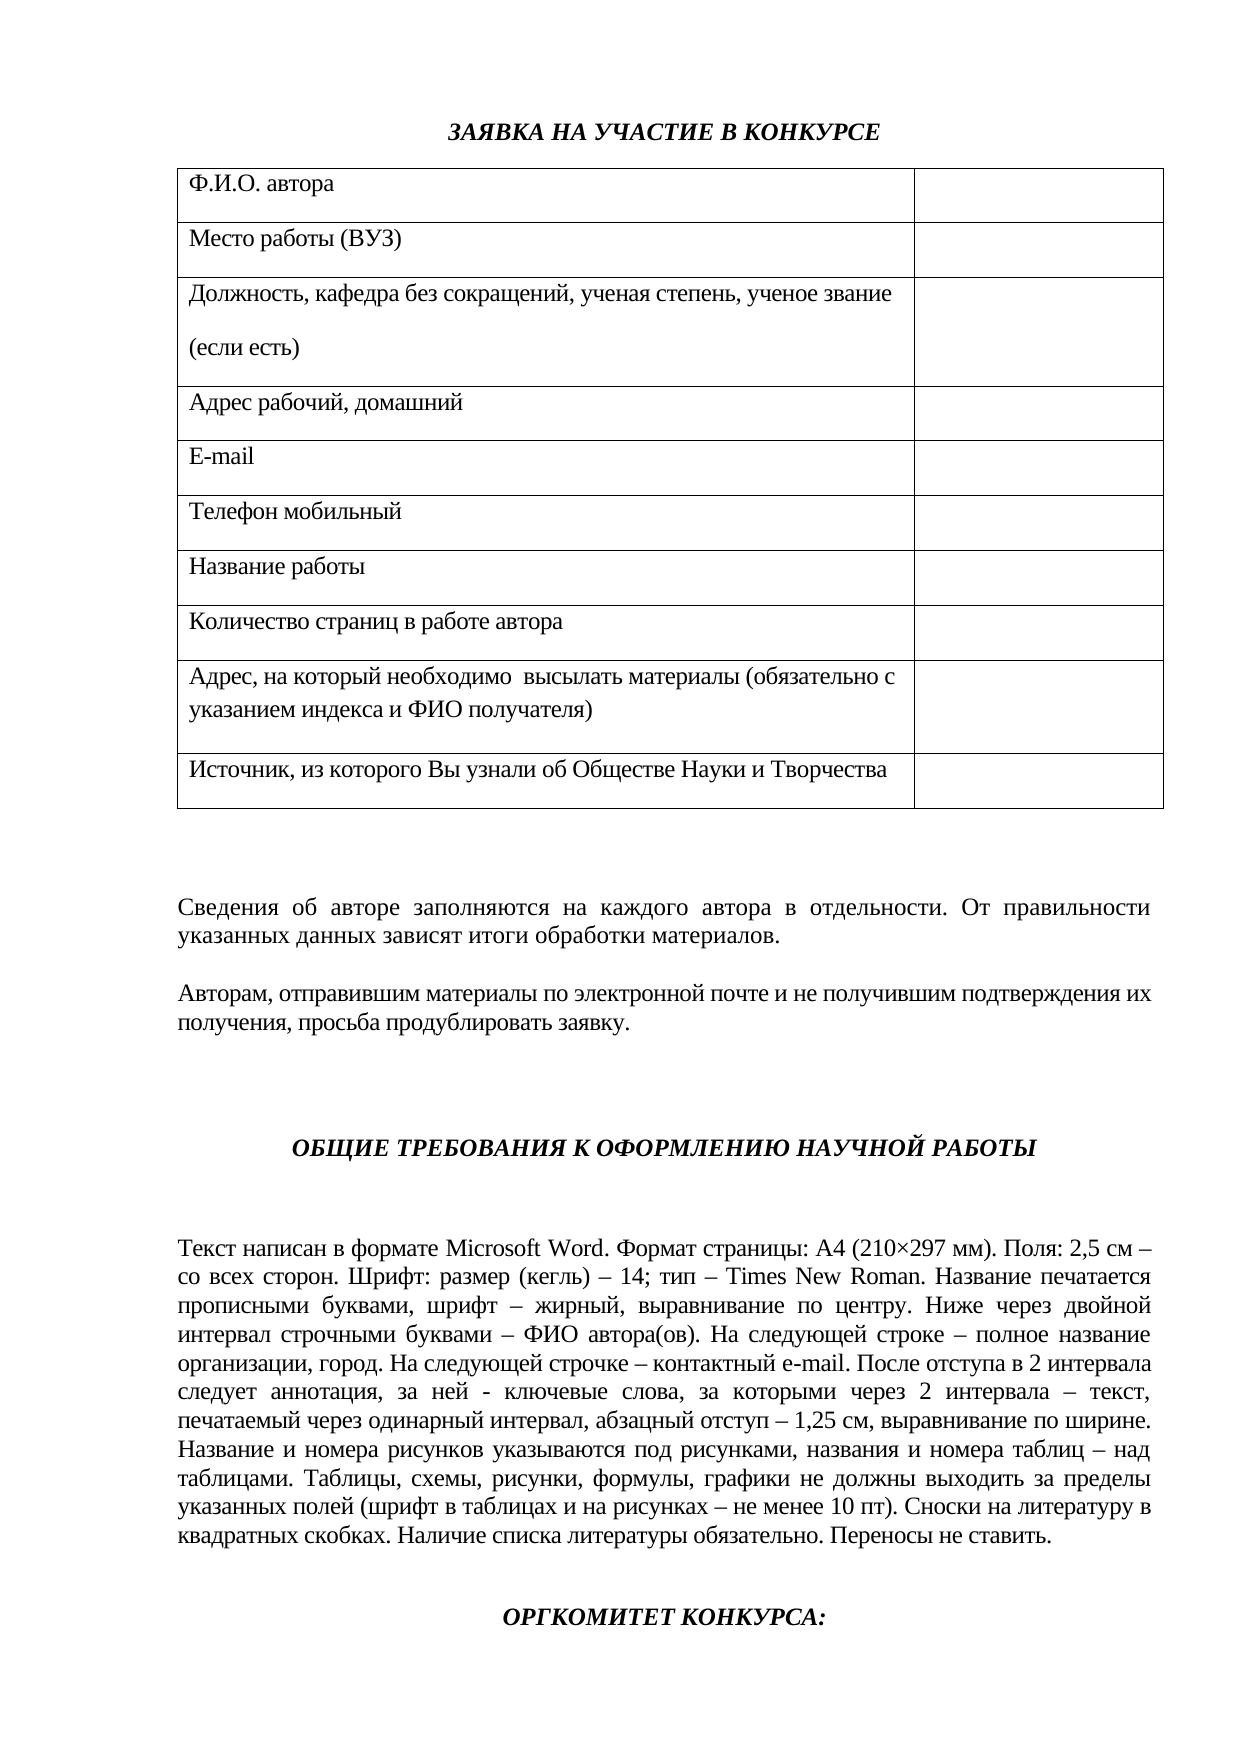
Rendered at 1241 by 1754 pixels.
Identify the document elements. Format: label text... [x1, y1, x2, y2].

table_cell [915, 496, 1163, 550]
table_cell Место работы (ВУЗ) [178, 223, 914, 277]
table_header [915, 169, 1163, 222]
table_cell Количество страниц в работе автора [178, 606, 914, 660]
table_cell Адрес, на который необходимо высылать материалы (обязательно с указанием индекса и ФИО получателя) [178, 661, 914, 753]
text Авторам, отправившим материалы по электронной почте и не получившим подтверждения их получения, просьба продублировать заявку. [177, 978, 1152, 1035]
text Сведения об авторе заполняются на каждого автора в отдельности. От правильности указанных данных зависят итоги обработки материалов. [177, 892, 1152, 949]
table_cell [915, 754, 1163, 808]
table_cell Адрес рабочий, домашний [178, 387, 914, 440]
table_cell Название работы [178, 551, 914, 605]
text ЗАЯВКА НА УЧАСТИЕ В КОНКУРСЕ [177, 118, 1152, 147]
table_cell Источник, из которого Вы узнали об Обществе Науки и Творчества [178, 754, 914, 808]
table_cell [915, 223, 1163, 277]
table_cell [915, 606, 1163, 660]
table_cell [915, 551, 1163, 605]
table_cell Должность, кафедра без сокращений, ученая степень, ученое звание (если есть) [178, 278, 914, 386]
table_cell [915, 278, 1163, 386]
table_cell [915, 441, 1163, 495]
table_cell [915, 387, 1163, 440]
text Текст написан в формате Microsoft Word. Формат страницы: А4 (210×297 мм). Поля: – со всех сторон. Шрифт: размер (кегль) – 14; тип – Times New Roman. Название печатается прописными буквами, шрифт – жирный, выравнивание по центру. Ниже через двойной интервал строчными буквами – ФИО автора(ов). На следующей строке – полное название организации, город. На следующей строчке – контактный e-mail. После отступа в 2 интервала следует аннотация, за ней - ключевые слова, за которыми через 2 интервала – текст, печатаемый через одинарный интервал, абзацный отступ – , выравнивание по ширине. Название и номера рисунков указываются под рисунками, названия и номера таблиц – над таблицами. Таблицы, схемы, рисунки, формулы, графики не должны выходить за пределы указанных полей (шрифт в таблицах и на рисунках – не менее 10 пт). Сноски на литературу в квадратных скобках. Наличие списка литературы обязательно. Переносы не ставить. [177, 1233, 1152, 1549]
table_cell [915, 661, 1163, 753]
table_cell E-mail [178, 441, 914, 495]
table_cell Телефон мобильный [178, 496, 914, 550]
text ОБЩИЕ ТРЕБОВАНИЯ К ОФОРМЛЕНИЮ НАУЧНОЙ РАБОТЫ [177, 1134, 1152, 1163]
text ОРГКОМИТЕТ КОНКУРСА: [177, 1603, 1152, 1631]
table_header Ф.И.О. автора [178, 169, 914, 222]
